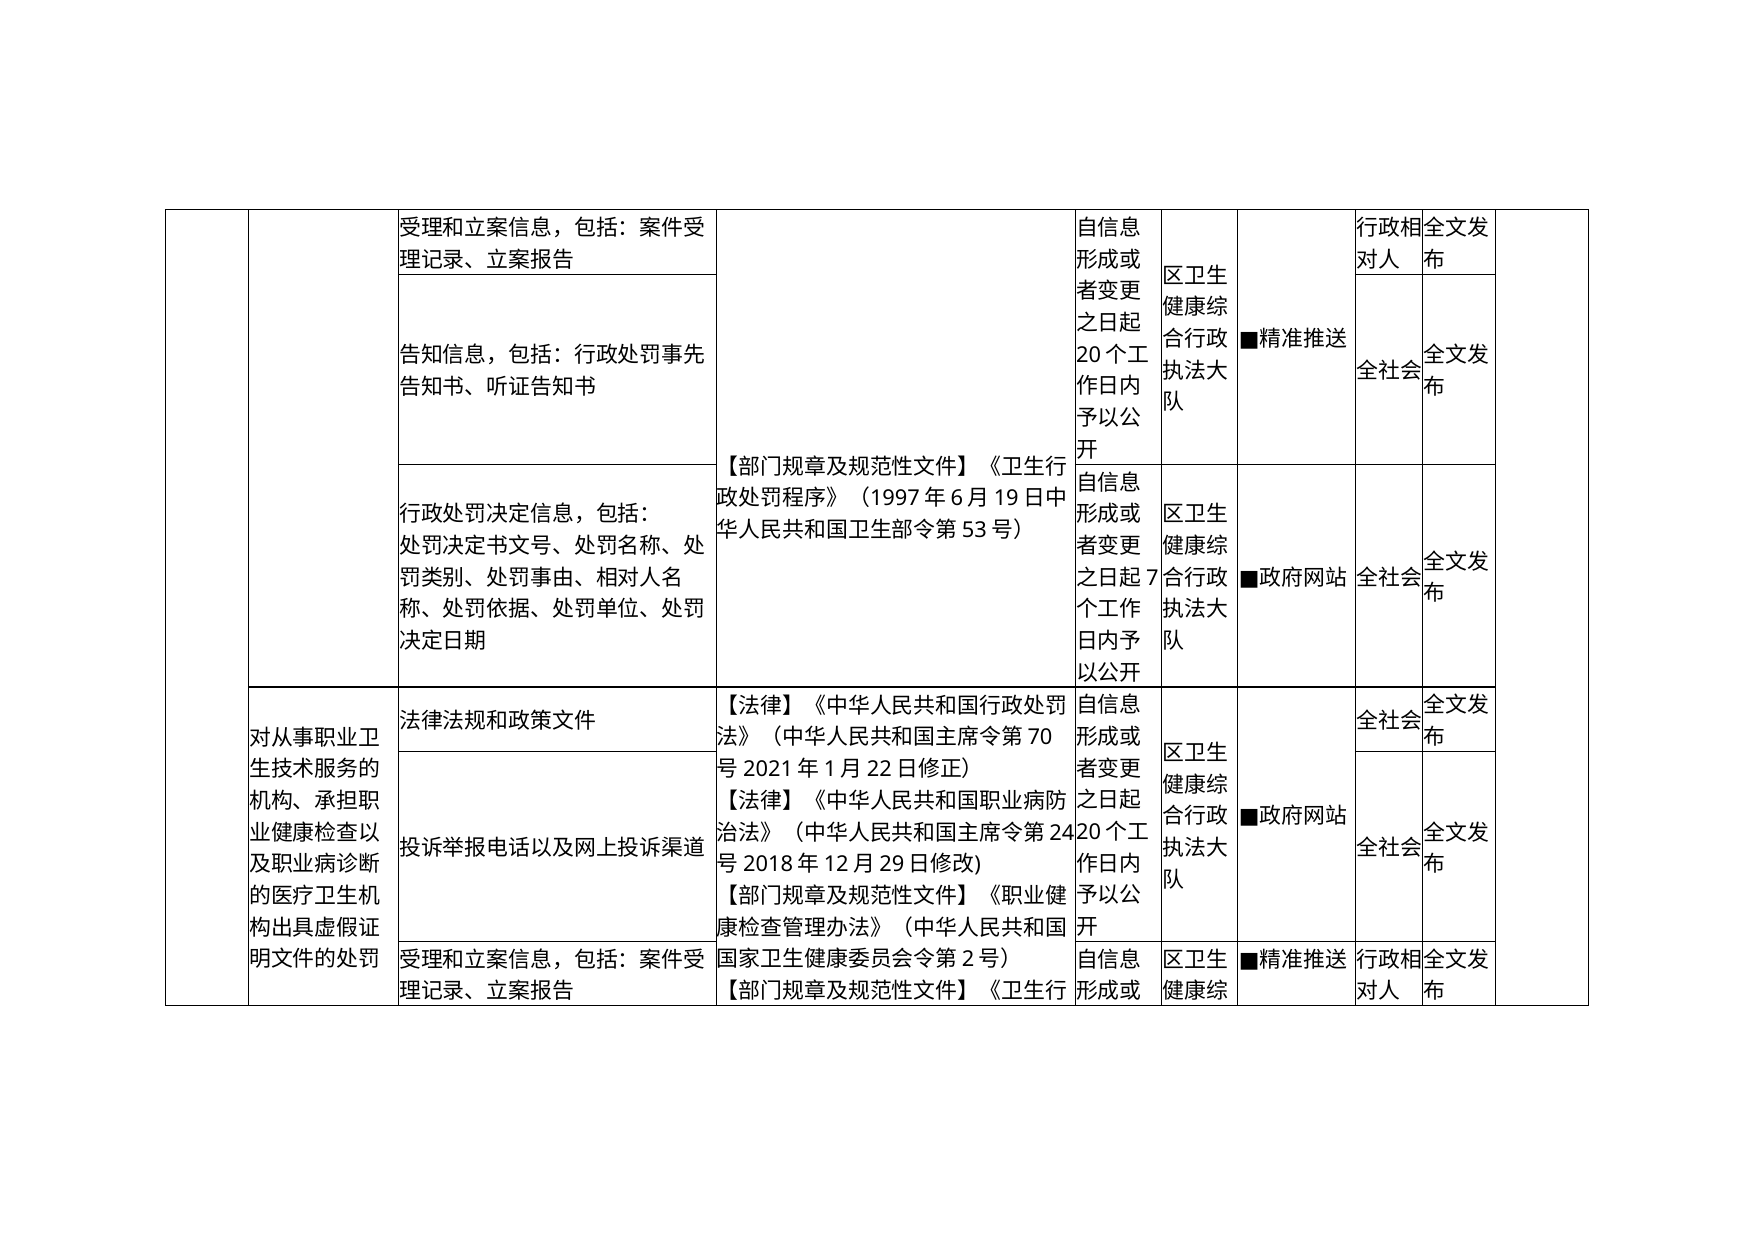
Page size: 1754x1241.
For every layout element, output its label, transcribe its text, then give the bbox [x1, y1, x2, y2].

table_cell 自信息形成或者变更之日起20个工作日内予以公开 [1076, 688, 1161, 941]
table_cell 自信息形成或者变更之日起7个工作日内予以公开 [1076, 465, 1161, 686]
table_cell 区卫生健康综合行政执法大队 [1162, 688, 1237, 941]
table_cell 区卫生健康综合行政执法大队 [1162, 942, 1237, 1005]
table_cell 全文发布 [1423, 688, 1495, 751]
table_cell 区卫生健康综合行政执法大队 [1162, 465, 1237, 686]
table_cell 行政相对人 [1356, 942, 1422, 1005]
table_cell 受理和立案信息，包括：案件受理记录、立案报告 [399, 210, 716, 273]
table_cell 全社会 [1356, 688, 1422, 751]
table_cell 【法律】《中华人民共和国行政处罚法》（中华人民共和国主席令第70号2021年1月22日修正） 【法律】《中华人民共和国职业病防治法》（中华人民共和国主席令第24号2018年12月29日修改) 【部门规章及规范性文件】《职业健康检查管理办法》（中华人民共和国国家卫生健康委员会令第2号） 【部门规章及规范性文件】《卫生行政处罚程序》（1997年6月19日中华人民共和国卫生部令第53号） [717, 688, 1075, 1005]
table_cell 受理和立案信息，包括：案件受理记录、立案报告 [399, 942, 716, 1005]
table_cell 全社会 [1356, 275, 1422, 463]
table_cell ■政府网站 [1238, 688, 1355, 941]
table_cell ■精准推送 [1238, 210, 1355, 463]
table_cell ■精准推送 [1238, 942, 1355, 1005]
table_cell 全社会 [1356, 752, 1422, 941]
table_cell 全文发布 [1423, 275, 1495, 463]
table_cell 全文发布 [1423, 210, 1495, 273]
table_cell 告知信息，包括：行政处罚事先告知书、听证告知书 [399, 275, 716, 463]
table_cell ■政府网站 [1238, 465, 1355, 686]
table_cell 区卫生健康综合行政执法大队 [1162, 210, 1237, 463]
table_cell 投诉举报电话以及网上投诉渠道 [399, 752, 716, 941]
table_cell 全文发布 [1423, 942, 1495, 1005]
table_cell 行政处罚决定信息，包括： 处罚决定书文号、处罚名称、处罚类别、处罚事由、相对人名称、处罚依据、处罚单位、处罚决定日期 [399, 465, 716, 686]
table_cell 行政相对人 [1356, 210, 1422, 273]
table_cell 对从事职业卫生技术服务的机构、承担职业健康检查以及职业病诊断的医疗卫生机构出具虚假证明文件的处罚 [249, 688, 398, 1005]
table_cell 全社会 [1356, 465, 1422, 686]
table_cell 法律法规和政策文件 [399, 688, 716, 751]
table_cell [1076, 942, 1161, 1005]
table_cell 全文发布 [1423, 752, 1495, 941]
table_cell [1076, 210, 1161, 463]
table_cell 全文发布 [1423, 465, 1495, 686]
